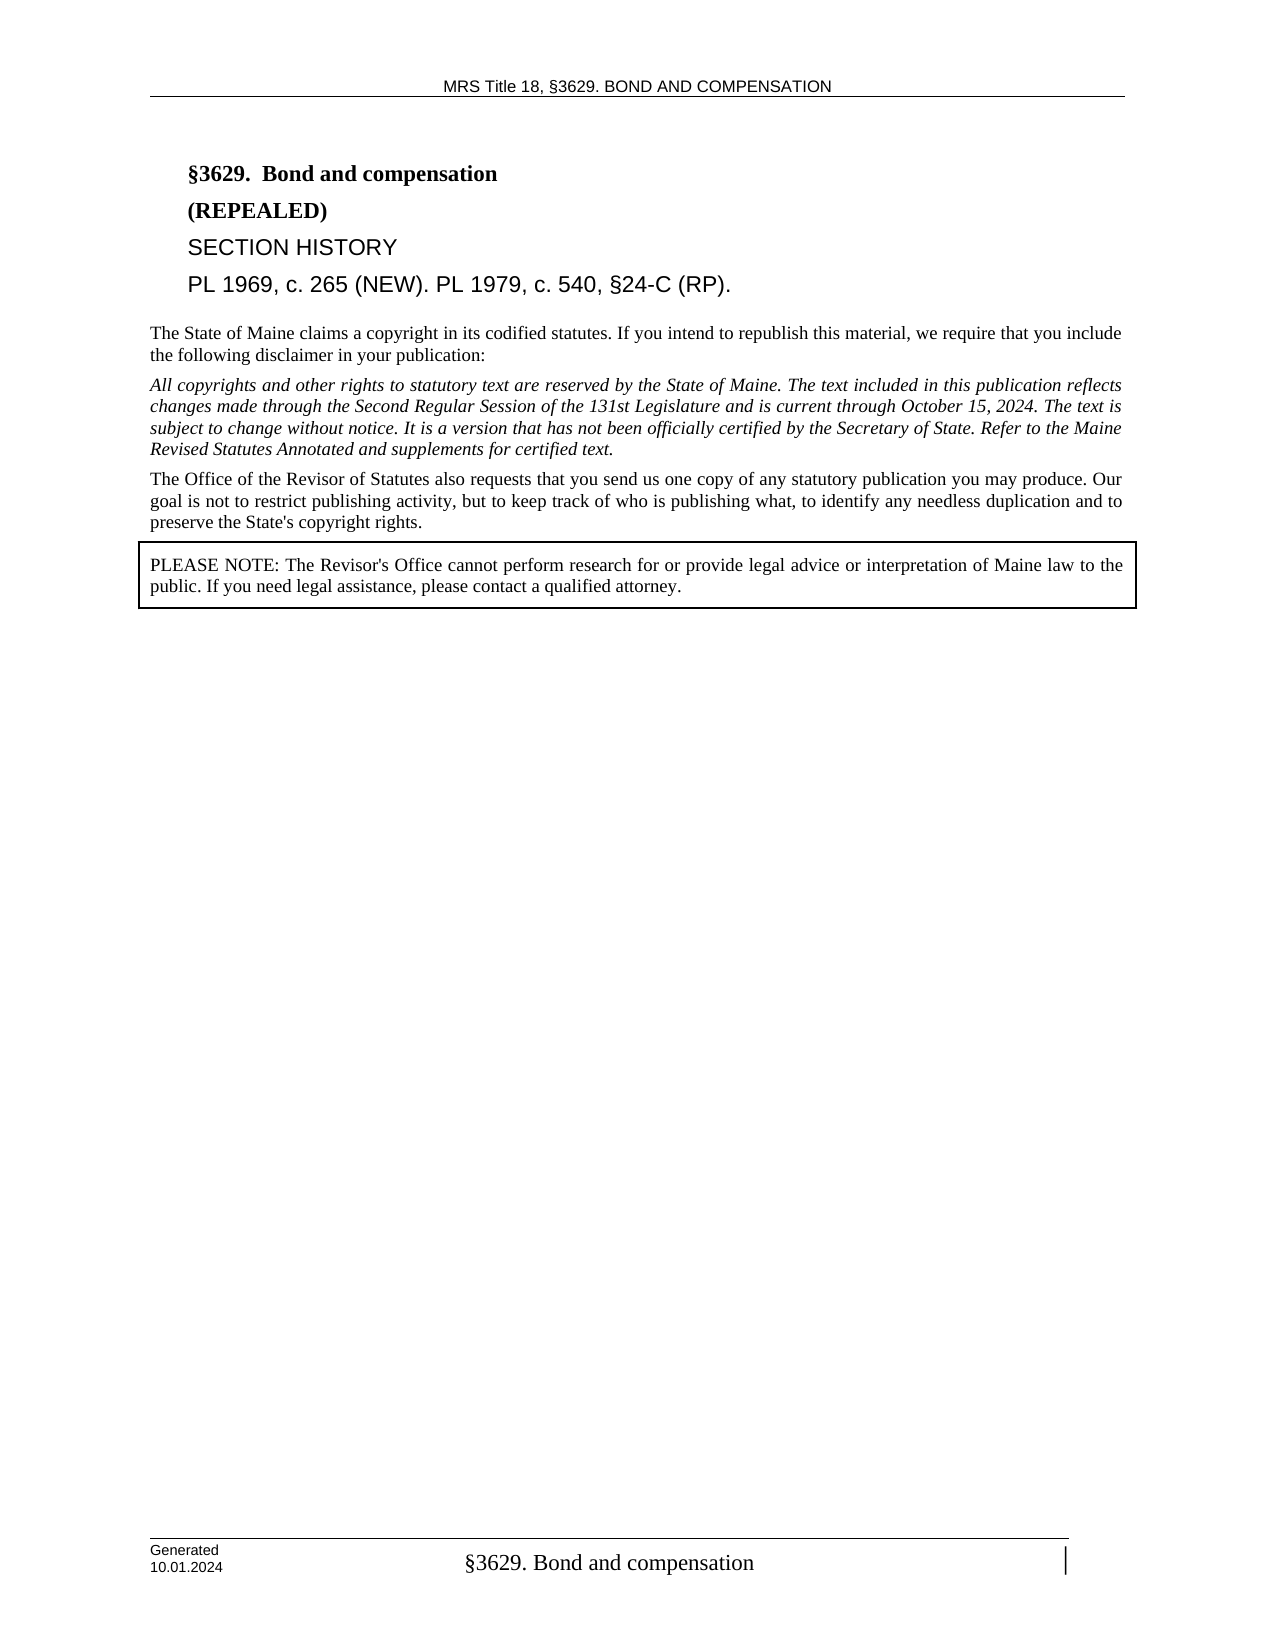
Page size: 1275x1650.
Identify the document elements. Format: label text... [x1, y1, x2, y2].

text PL 1969, c. 265 (NEW). PL 1979, c. 540, §24-C (RP). [187, 271, 1125, 297]
text PLEASE NOTE: The Revisor's Office cannot perform research for or provide legal advice or interpretation of Maine law to the public. If you need legal assistance, please contact a qualified attorney. [140, 543, 1135, 607]
text §3629. Bond and compensation [187, 160, 1125, 187]
text The State of Maine claims a copyright in its codified statutes. If you intend to republish this material, we require that you include the following disclaimer in your publication: [150, 322, 1125, 365]
text The Office of the Revisor of Statutes also requests that you send us one copy of any statutory publication you may produce. Our goal is not to restrict publishing activity, but to keep track of who is publishing what, to identify any needless duplication and to preserve the State's copyright rights. [150, 468, 1125, 533]
text All copyrights and other rights to statutory text are reserved by the State of Maine. The text included in this publication reflects changes made through the Second Regular Session of the 131st Legislature and is current through October 15, 2024 . The text is subject to change without notice. It is a version that has not been officially certified by the Secretary of State. Refer to the Maine Revised Statutes Annotated and supplements for certified text. [150, 373, 1125, 460]
text (REPEALED) [187, 197, 1125, 223]
text SECTION HISTORY [187, 234, 1125, 260]
